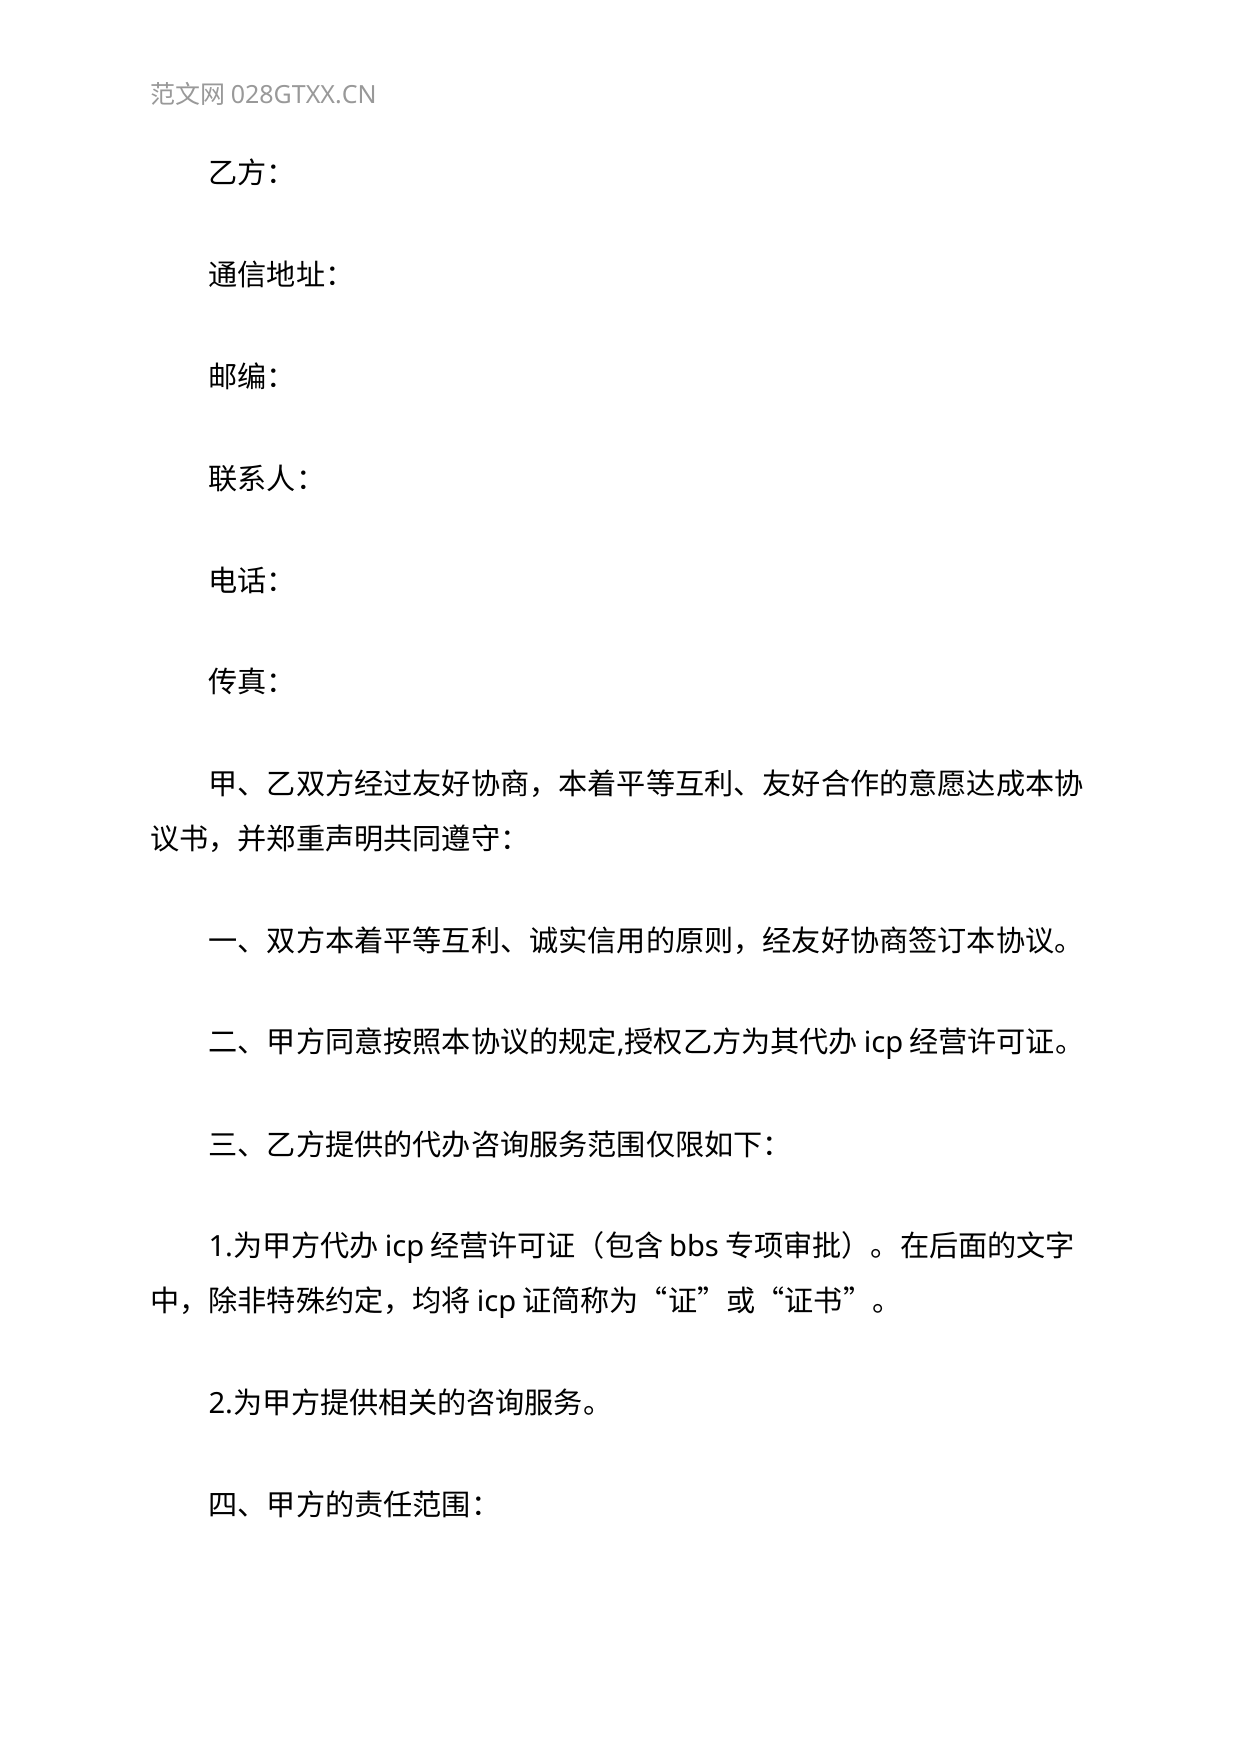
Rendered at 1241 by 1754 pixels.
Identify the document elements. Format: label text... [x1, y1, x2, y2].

text 一、双方本着平等互利、诚实信用的原则，经友好协商签订本协议。 [150, 917, 1090, 959]
text 四、甲方的责任范围： [150, 1482, 1090, 1524]
text 电话： [150, 557, 1090, 599]
text 甲、乙双方经过友好协商，本着平等互利、友好合作的意愿达成本协议书，并郑重声明共同遵守： [150, 761, 1090, 858]
text 通信地址： [150, 252, 1090, 294]
text 1.为甲方代办icp经营许可证（包含bbs专项审批）。在后面的文字中，除非特殊约定，均将icp证简称为“证”或“证书”。 [150, 1223, 1090, 1320]
text 三、乙方提供的代办咨询服务范围仅限如下： [150, 1121, 1090, 1163]
text 传真： [150, 659, 1090, 701]
text 联系人： [150, 455, 1090, 498]
text 邮编： [150, 353, 1090, 396]
text 二、甲方同意按照本协议的规定,授权乙方为其代办icp经营许可证。 [150, 1019, 1090, 1061]
text 2.为甲方提供相关的咨询服务。 [150, 1380, 1090, 1422]
text 乙方： [150, 150, 1090, 192]
